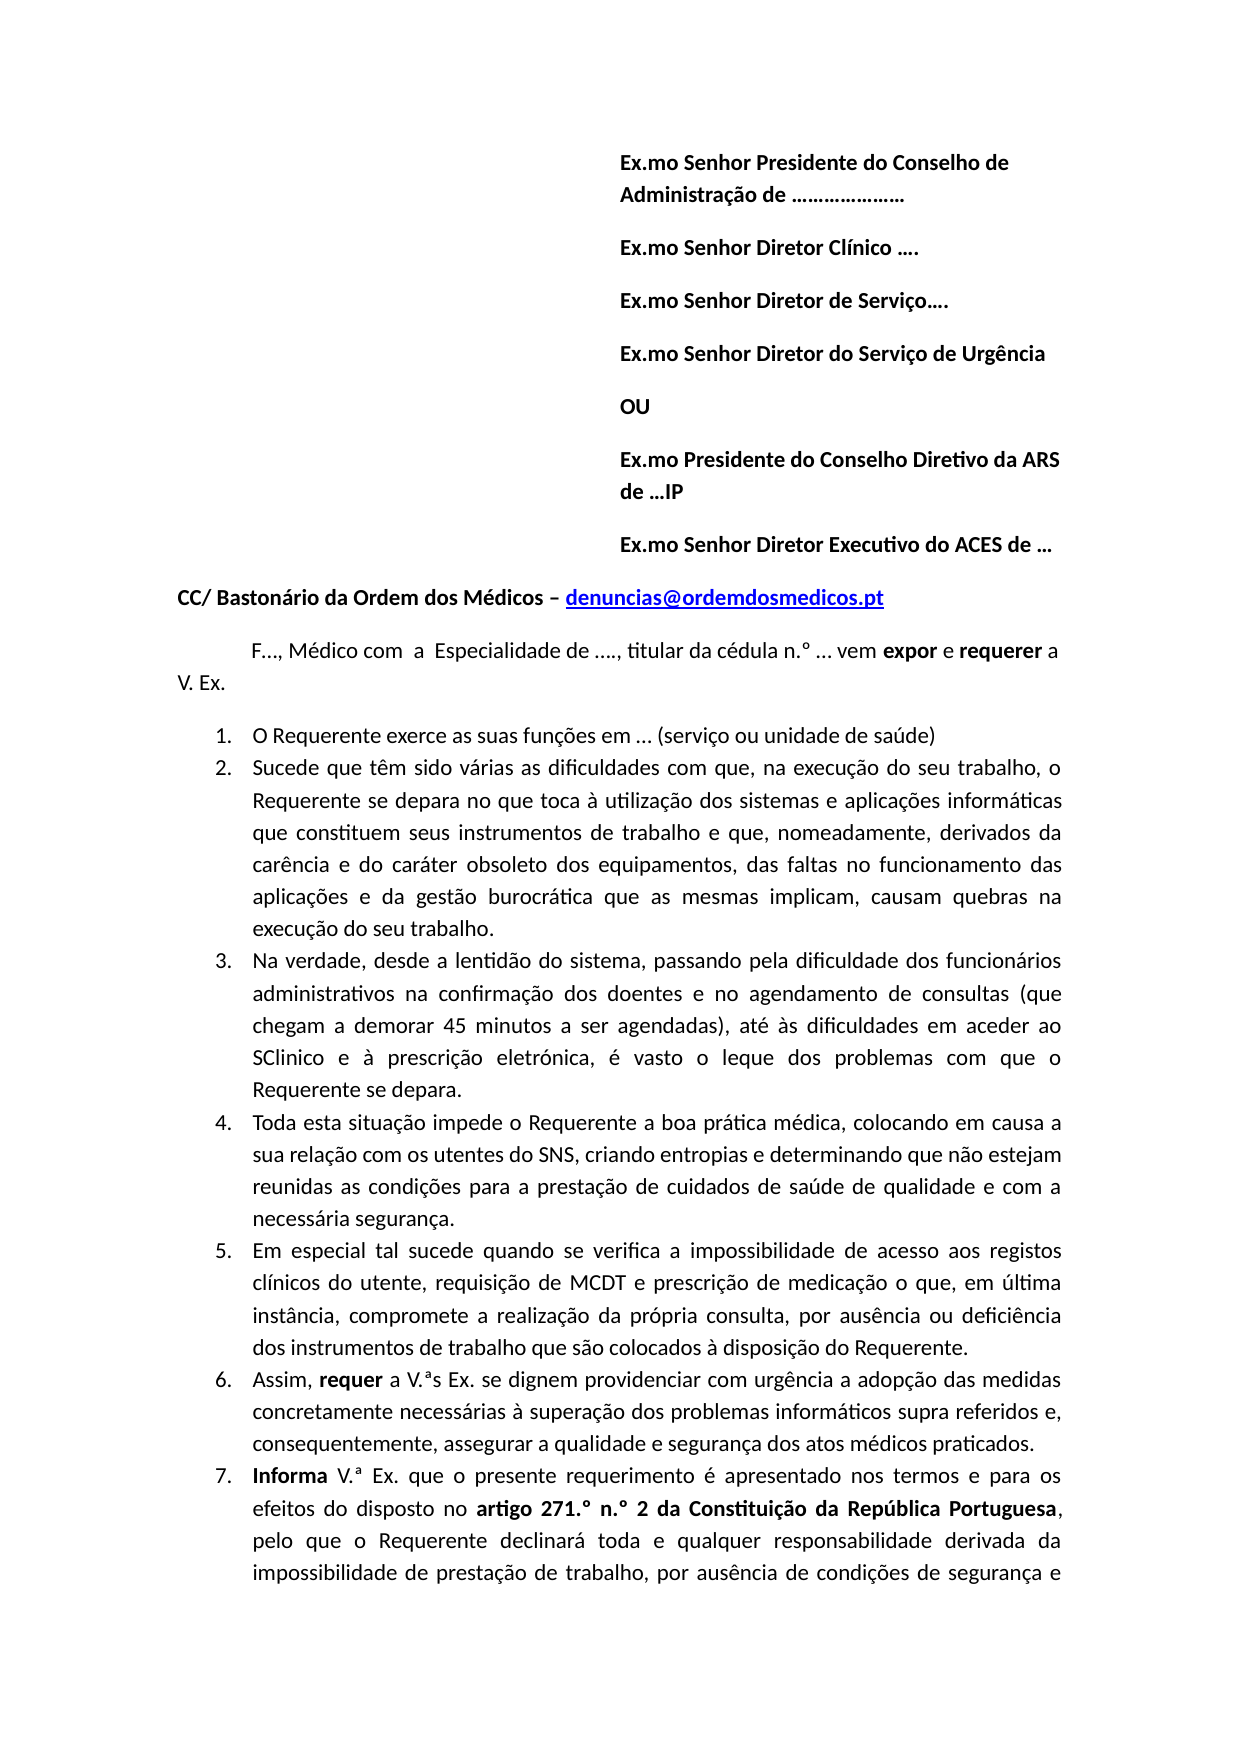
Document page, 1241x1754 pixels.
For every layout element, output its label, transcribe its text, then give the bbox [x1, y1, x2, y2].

text Ex.mo Senhor Presidente do Conselho de Administração de ………………… [620, 148, 1063, 208]
list Assim, requer a V.ªs Ex. se dignem providenciar com urgência a adopção das medidas concretamente necessárias à superação dos problemas informáticos supra referidos e, consequentemente, assegurar a qualidade e segurança dos atos médicos praticados. [215, 1365, 1063, 1457]
text Ex.mo Presidente do Conselho Diretivo da ARS de …IP [620, 445, 1063, 505]
text Ex.mo Senhor Diretor Executivo do ACES de … [620, 530, 1063, 558]
list Em especial tal sucede quando se verifica a impossibilidade de acesso aos registos clínicos do utente, requisição de MCDT e prescrição de medicação o que, em última instância, compromete a realização da própria consulta, por ausência ou deficiência dos instrumentos de trabalho que são colocados à disposição do Requerente. [215, 1236, 1063, 1361]
text CC/ Bastonário da Ordem dos Médicos – denuncias@ordemdosmedicos.pt [177, 583, 1063, 611]
list Sucede que têm sido várias as dificuldades com que, na execução do seu trabalho, o Requerente se depara no que toca à utilização dos sistemas e aplicações informáticas que constituem seus instrumentos de trabalho e que, nomeadamente, derivados da carência e do caráter obsoleto dos equipamentos, das faltas no funcionamento das aplicações e da gestão burocrática que as mesmas implicam, causam quebras na execução do seu trabalho. [215, 753, 1063, 942]
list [215, 1462, 1063, 1586]
text Ex.mo Senhor Diretor Clínico …. [620, 233, 1063, 261]
text F…, Médico com a Especialidade de …., titular da cédula n.º … vem expor e requerer a V. Ex. [177, 636, 1063, 696]
text Ex.mo Senhor Diretor do Serviço de Urgência [620, 339, 1063, 367]
text OU [620, 392, 1063, 420]
list Na verdade, desde a lentidão do sistema, passando pela dificuldade dos funcionários administrativos na confirmação dos doentes e no agendamento de consultas (que chegam a demorar 45 minutos a ser agendadas), até às dificuldades em aceder ao SClinico e à prescrição eletrónica, é vasto o leque dos problemas com que o Requerente se depara. [215, 947, 1063, 1103]
list O Requerente exerce as suas funções em … (serviço ou unidade de saúde) [215, 721, 1063, 749]
text Ex.mo Senhor Diretor de Serviço…. [620, 286, 1063, 314]
list Toda esta situação impede o Requerente a boa prática médica, colocando em causa a sua relação com os utentes do SNS, criando entropias e determinando que não estejam reunidas as condições para a prestação de cuidados de saúde de qualidade e com a necessária segurança. [215, 1108, 1063, 1232]
